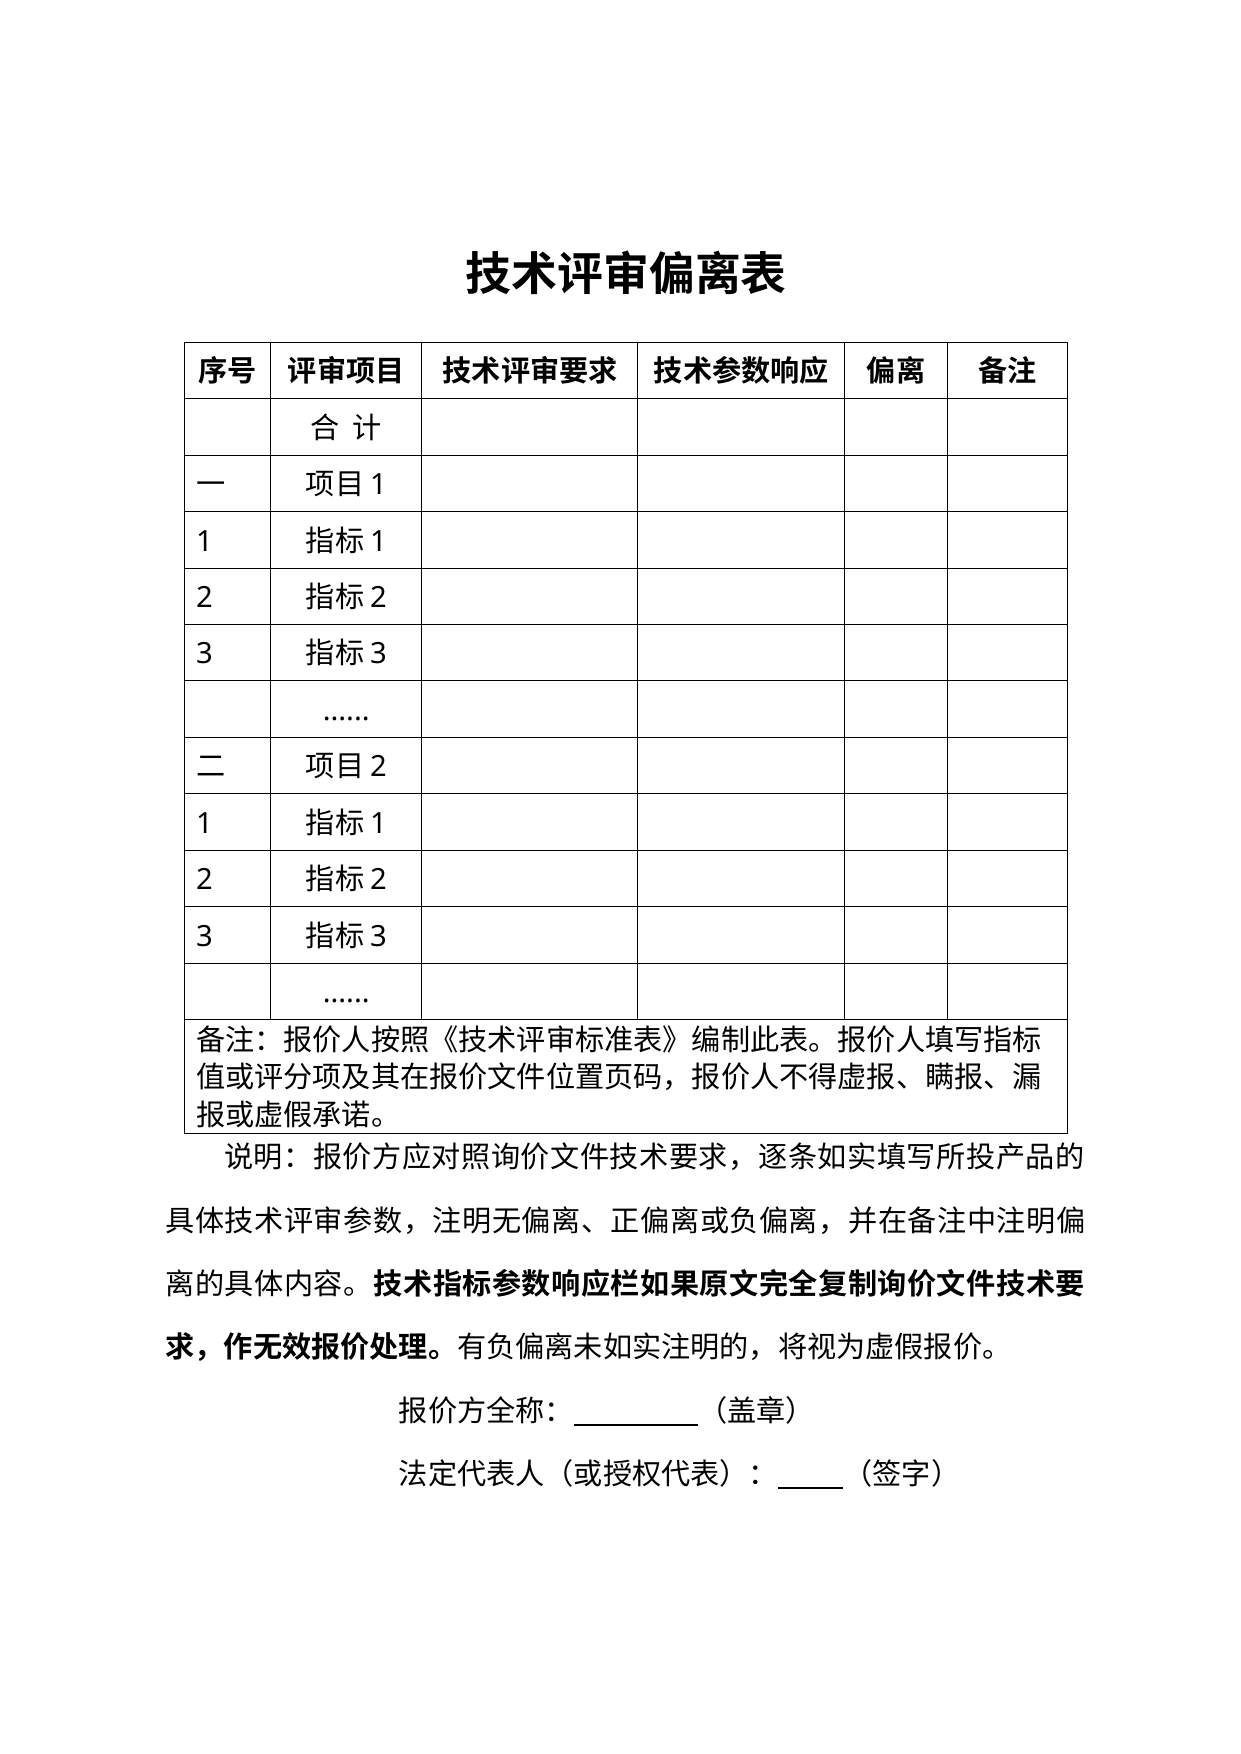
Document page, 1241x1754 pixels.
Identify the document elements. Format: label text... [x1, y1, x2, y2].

table_cell ...... [271, 964, 421, 1019]
table_cell [422, 399, 637, 454]
table_header 评审项目 [271, 343, 421, 398]
table_cell 1 [185, 794, 270, 850]
table_cell [422, 512, 637, 567]
table_cell [845, 681, 947, 737]
table_cell [845, 851, 947, 906]
table_cell 一 [185, 456, 270, 511]
table_cell 指标1 [271, 512, 421, 567]
table_cell 指标1 [271, 794, 421, 850]
table_cell [638, 738, 844, 793]
table_cell [845, 907, 947, 963]
table_cell [422, 851, 637, 906]
table_cell [638, 512, 844, 567]
text 报价方全称： （盖章） [165, 1387, 1087, 1430]
table_cell 3 [185, 907, 270, 963]
table_cell [422, 569, 637, 624]
table_cell [845, 964, 947, 1019]
table_cell [638, 907, 844, 963]
table_cell 项目2 [271, 738, 421, 793]
text 法定代表人（或授权代表）： （签字） [165, 1451, 1087, 1493]
table_cell [948, 964, 1067, 1019]
table_cell [845, 512, 947, 567]
table_cell [948, 625, 1067, 680]
table_cell 备注：报价人按照《技术评审标准表》编制此表。报价人填写指标值或评分项及其在报价文件位置页码，报价人不得虚报、瞒报、漏报或虚假承诺。 [185, 1020, 1067, 1133]
table_cell [638, 851, 844, 906]
table_cell [948, 681, 1067, 737]
table_header 序号 [185, 343, 270, 398]
table_cell [948, 851, 1067, 906]
table_header 技术评审要求 [422, 343, 637, 398]
text 技术评审偏离表 [165, 243, 1087, 302]
table_cell [638, 625, 844, 680]
table_cell 二 [185, 738, 270, 793]
table_cell [845, 456, 947, 511]
table_cell 2 [185, 851, 270, 906]
table_header 备注 [948, 343, 1067, 398]
table_cell [422, 794, 637, 850]
table_cell 指标2 [271, 851, 421, 906]
text 说明：报价方应对照询价文件技术要求，逐条如实填写所投产品的具体技术评审参数，注明无偏离、正偏离或负偏离，并在备注中注明偏离的具体内容。技术指标参数响应栏如果原文完全复制询价文件技术要求，作无效报价处理。有负偏离未如实注明的，将视为虚假报价。 [165, 1134, 1087, 1366]
table_cell [185, 964, 270, 1019]
table_cell [948, 456, 1067, 511]
table_cell [422, 907, 637, 963]
table_cell [638, 399, 844, 454]
table_header 偏离 [845, 343, 947, 398]
table_cell 1 [185, 512, 270, 567]
table_header 技术参数响应 [638, 343, 844, 398]
table_cell [845, 625, 947, 680]
table_cell [845, 569, 947, 624]
table_cell [638, 456, 844, 511]
table_cell [638, 569, 844, 624]
table_cell [948, 738, 1067, 793]
table_cell 项目1 [271, 456, 421, 511]
table_cell [638, 794, 844, 850]
table_cell 指标3 [271, 907, 421, 963]
table_cell [422, 964, 637, 1019]
table_cell 2 [185, 569, 270, 624]
table_cell 合 计 [271, 399, 421, 454]
table_cell 指标2 [271, 569, 421, 624]
table_cell [948, 399, 1067, 454]
table_cell [948, 794, 1067, 850]
table_cell [185, 399, 270, 454]
table_cell [948, 569, 1067, 624]
table_cell 3 [185, 625, 270, 680]
table_cell [948, 907, 1067, 963]
table_cell [422, 456, 637, 511]
table_cell [422, 625, 637, 680]
table_cell ...... [271, 681, 421, 737]
table_cell [948, 512, 1067, 567]
table_cell [638, 964, 844, 1019]
table_cell [638, 681, 844, 737]
table_cell [845, 738, 947, 793]
table_cell 指标3 [271, 625, 421, 680]
table_cell [845, 794, 947, 850]
table_cell [422, 738, 637, 793]
table_cell [422, 681, 637, 737]
table_cell [845, 399, 947, 454]
table_cell [185, 681, 270, 737]
